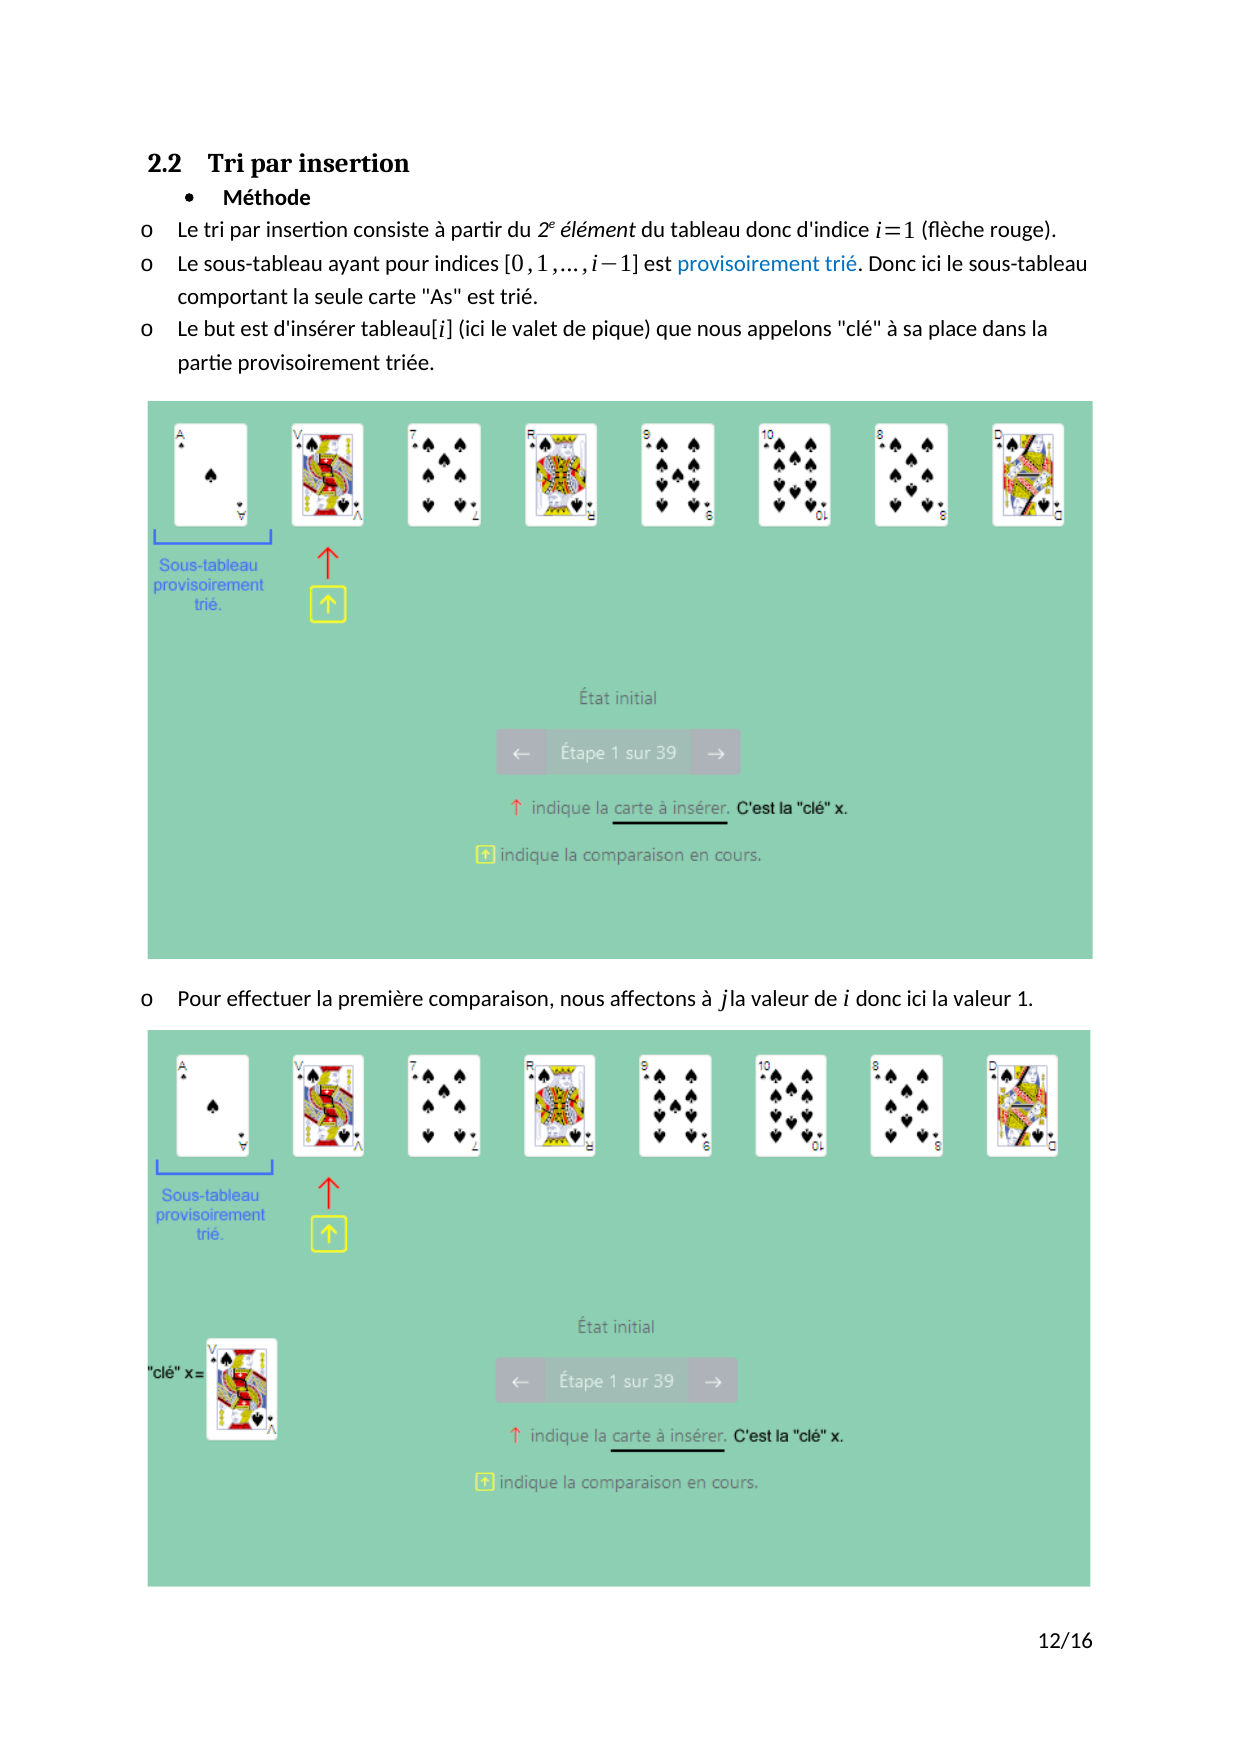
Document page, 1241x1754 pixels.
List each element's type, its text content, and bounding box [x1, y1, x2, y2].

list Le sous-tableau ayant pour indices [] est provisoirement trié. Donc ici le sous-tableau comportant la seule carte "As" est trié. [140, 249, 1093, 310]
list Le but est d'insérer tableau[] (ici le valet de pique) que nous appelons "clé" à sa place dans la partie provisoirement triée. [140, 314, 1093, 376]
picture [147, 401, 1093, 959]
list Le tri par insertion consiste à partir du 2e élément du tableau donc d'indice (flèche rouge). [140, 216, 1093, 245]
list Méthode [185, 183, 1093, 211]
subtitle Tri par insertion [148, 148, 1093, 179]
list Pour effectuer la première comparaison, nous affectons à la valeur de donc ici la valeur 1. [140, 984, 1093, 1013]
picture [147, 1030, 1093, 1588]
